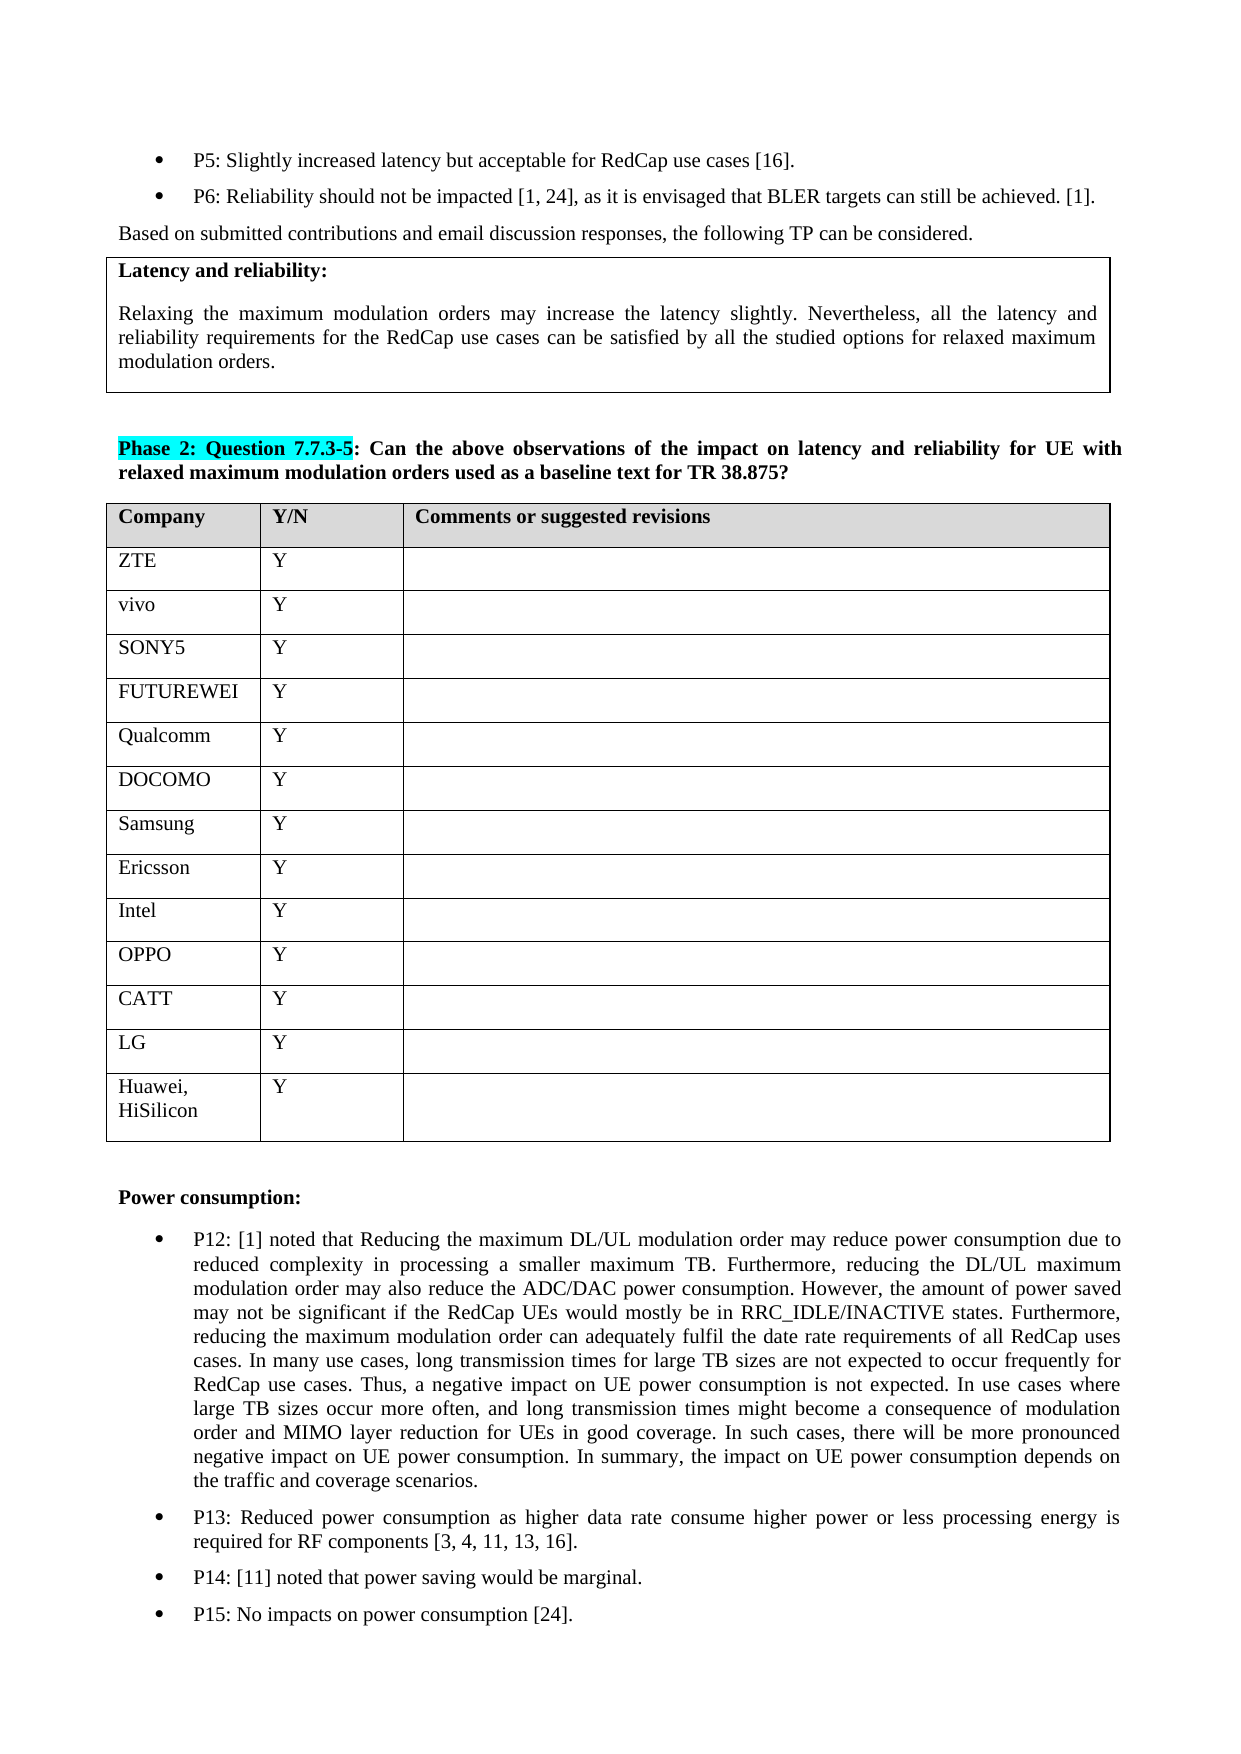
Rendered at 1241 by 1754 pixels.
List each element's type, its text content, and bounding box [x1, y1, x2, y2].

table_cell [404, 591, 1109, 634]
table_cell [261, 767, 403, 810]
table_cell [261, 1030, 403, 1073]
list P6: Reliability should not be impacted [1, 24], as it is envisaged that BLER targets can still be achieved. [1]. [156, 184, 1122, 208]
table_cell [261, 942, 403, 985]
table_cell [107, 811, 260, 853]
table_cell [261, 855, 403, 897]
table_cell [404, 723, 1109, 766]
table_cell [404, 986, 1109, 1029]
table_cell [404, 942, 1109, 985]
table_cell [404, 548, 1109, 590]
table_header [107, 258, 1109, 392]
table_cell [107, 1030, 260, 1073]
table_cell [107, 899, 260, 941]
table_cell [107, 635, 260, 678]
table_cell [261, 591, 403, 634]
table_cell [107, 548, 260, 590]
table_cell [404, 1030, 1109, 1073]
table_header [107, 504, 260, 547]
text Phase 2: Question 7.7.3-5: Can the above observations of the impact on latency and reliability for UE with relaxed maximum modulation orders used as a baseline text for TR 38.875? [118, 436, 1122, 484]
list P5: Slightly increased latency but acceptable for RedCap use cases [16]. [156, 147, 1122, 172]
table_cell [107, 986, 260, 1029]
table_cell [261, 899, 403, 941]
list P13: Reduced power consumption as higher data rate consume higher power or less processing energy is required for RF components [3, 4, 11, 13, 16]. [156, 1504, 1122, 1553]
list P12: [1] noted that Reducing the maximum DL/UL modulation order may reduce power consumption due to reduced complexity in processing a smaller maximum TB. Furthermore, reducing the DL/UL maximum modulation order may also reduce the ADC/DAC power consumption. However, the amount of power saved may not be significant if the RedCap UEs would mostly be in RRC_IDLE/INACTIVE states. Furthermore, reducing the maximum modulation order can adequately fulfil the date rate requirements of all RedCap uses cases. In many use cases, long transmission times for large TB sizes are not expected to occur frequently for RedCap use cases. Thus, a negative impact on UE power consumption is not expected. In use cases where large TB sizes occur more often, and long transmission times might become a consequence of modulation order and MIMO layer reduction for UEs in good coverage. In such cases, there will be more pronounced negative impact on UE power consumption. In summary, the impact on UE power consumption depends on the traffic and coverage scenarios. [156, 1227, 1122, 1492]
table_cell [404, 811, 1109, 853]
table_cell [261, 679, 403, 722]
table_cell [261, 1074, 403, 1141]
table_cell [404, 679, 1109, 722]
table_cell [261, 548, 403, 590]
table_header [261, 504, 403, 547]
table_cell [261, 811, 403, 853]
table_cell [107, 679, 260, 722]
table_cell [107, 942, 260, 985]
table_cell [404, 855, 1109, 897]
list P15: No impacts on power consumption [24]. [156, 1602, 1122, 1626]
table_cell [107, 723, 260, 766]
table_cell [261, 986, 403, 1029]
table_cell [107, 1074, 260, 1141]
text Power consumption: [118, 1184, 1122, 1209]
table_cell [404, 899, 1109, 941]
list P14: [11] noted that power saving would be marginal. [156, 1565, 1122, 1589]
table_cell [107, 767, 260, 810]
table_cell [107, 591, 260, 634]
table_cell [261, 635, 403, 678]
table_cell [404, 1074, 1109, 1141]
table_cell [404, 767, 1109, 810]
text Based on submitted contributions and email discussion responses, the following TP can be considered. [118, 221, 1122, 245]
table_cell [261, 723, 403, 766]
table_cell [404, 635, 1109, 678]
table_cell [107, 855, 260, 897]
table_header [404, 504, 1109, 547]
